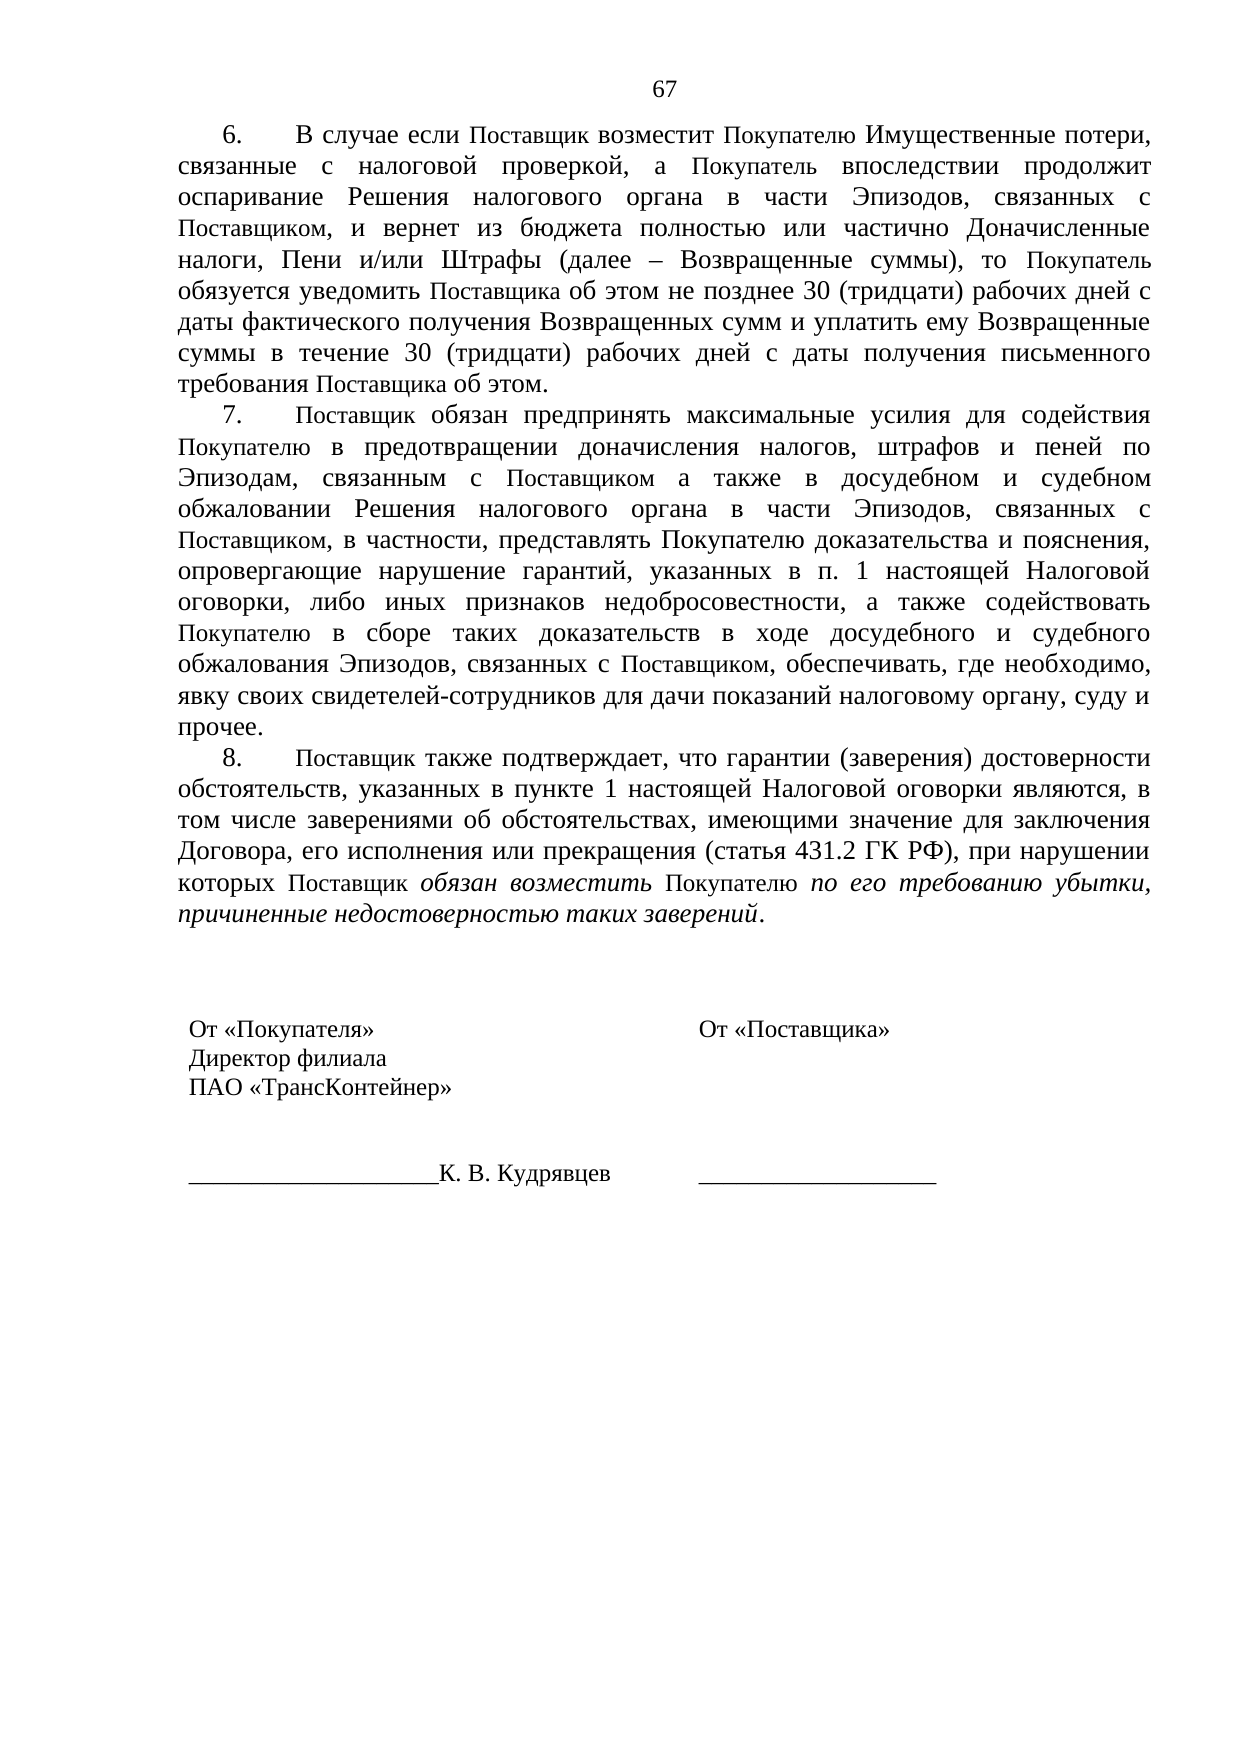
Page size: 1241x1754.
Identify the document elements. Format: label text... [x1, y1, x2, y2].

text 8. Поставщик также подтверждает, что гарантии (заверения) достоверности обстоятельств, указанных в пункте 1 настоящей Налоговой оговорки являются, в том числе заверениями об обстоятельствах, имеющими значение для заключения Договора, его исполнения или прекращения (статья 431.2 ГК РФ), при нарушении которых Поставщик обязан возместить Покупателю по его требованию убытки, причиненные недостоверностью таких заверений. [178, 741, 1152, 928]
table_header От «Поставщика» ___________________ [688, 1014, 1152, 1187]
text 6. В случае если Поставщик возместит Покупателю Имущественные потери, связанные с налоговой проверкой, а Покупатель впоследствии продолжит оспаривание Решения налогового органа в части Эпизодов, связанных с Поставщиком, и вернет из бюджета полностью или частично Доначисленные налоги, Пени и/или Штрафы (далее – Возвращенные суммы), то Покупатель обязуется уведомить Поставщика об этом не позднее 30 (тридцати) рабочих дней с даты фактического получения Возвращенных сумм и уплатить ему Возвращенные суммы в течение 30 (тридцати) рабочих дней с даты получения письменного требования Поставщика об этом. [178, 118, 1152, 398]
text 7. Поставщик обязан предпринять максимальные усилия для содействия Покупателю в предотвращении доначисления налогов, штрафов и пеней по Эпизодам, связанным с Поставщиком а также в досудебном и судебном обжаловании Решения налогового органа в части Эпизодов, связанных с Поставщиком, в частности, представлять Покупателю доказательства и пояснения, опровергающие нарушение гарантий, указанных в п. 1 настоящей Налоговой оговорки, либо иных признаков недобросовестности, а также содействовать Покупателю в сборе таких доказательств в ходе досудебного и судебного обжалования Эпизодов, связанных с Поставщиком, обеспечивать, где необходимо, явку своих свидетелей-сотрудников для дачи показаний налоговому органу, суду и прочее. [178, 398, 1152, 741]
table_header От «Покупателя» Директор филиала ПАО «ТрансКонтейнер» ____________________К. В. Кудрявцев [177, 1014, 687, 1187]
